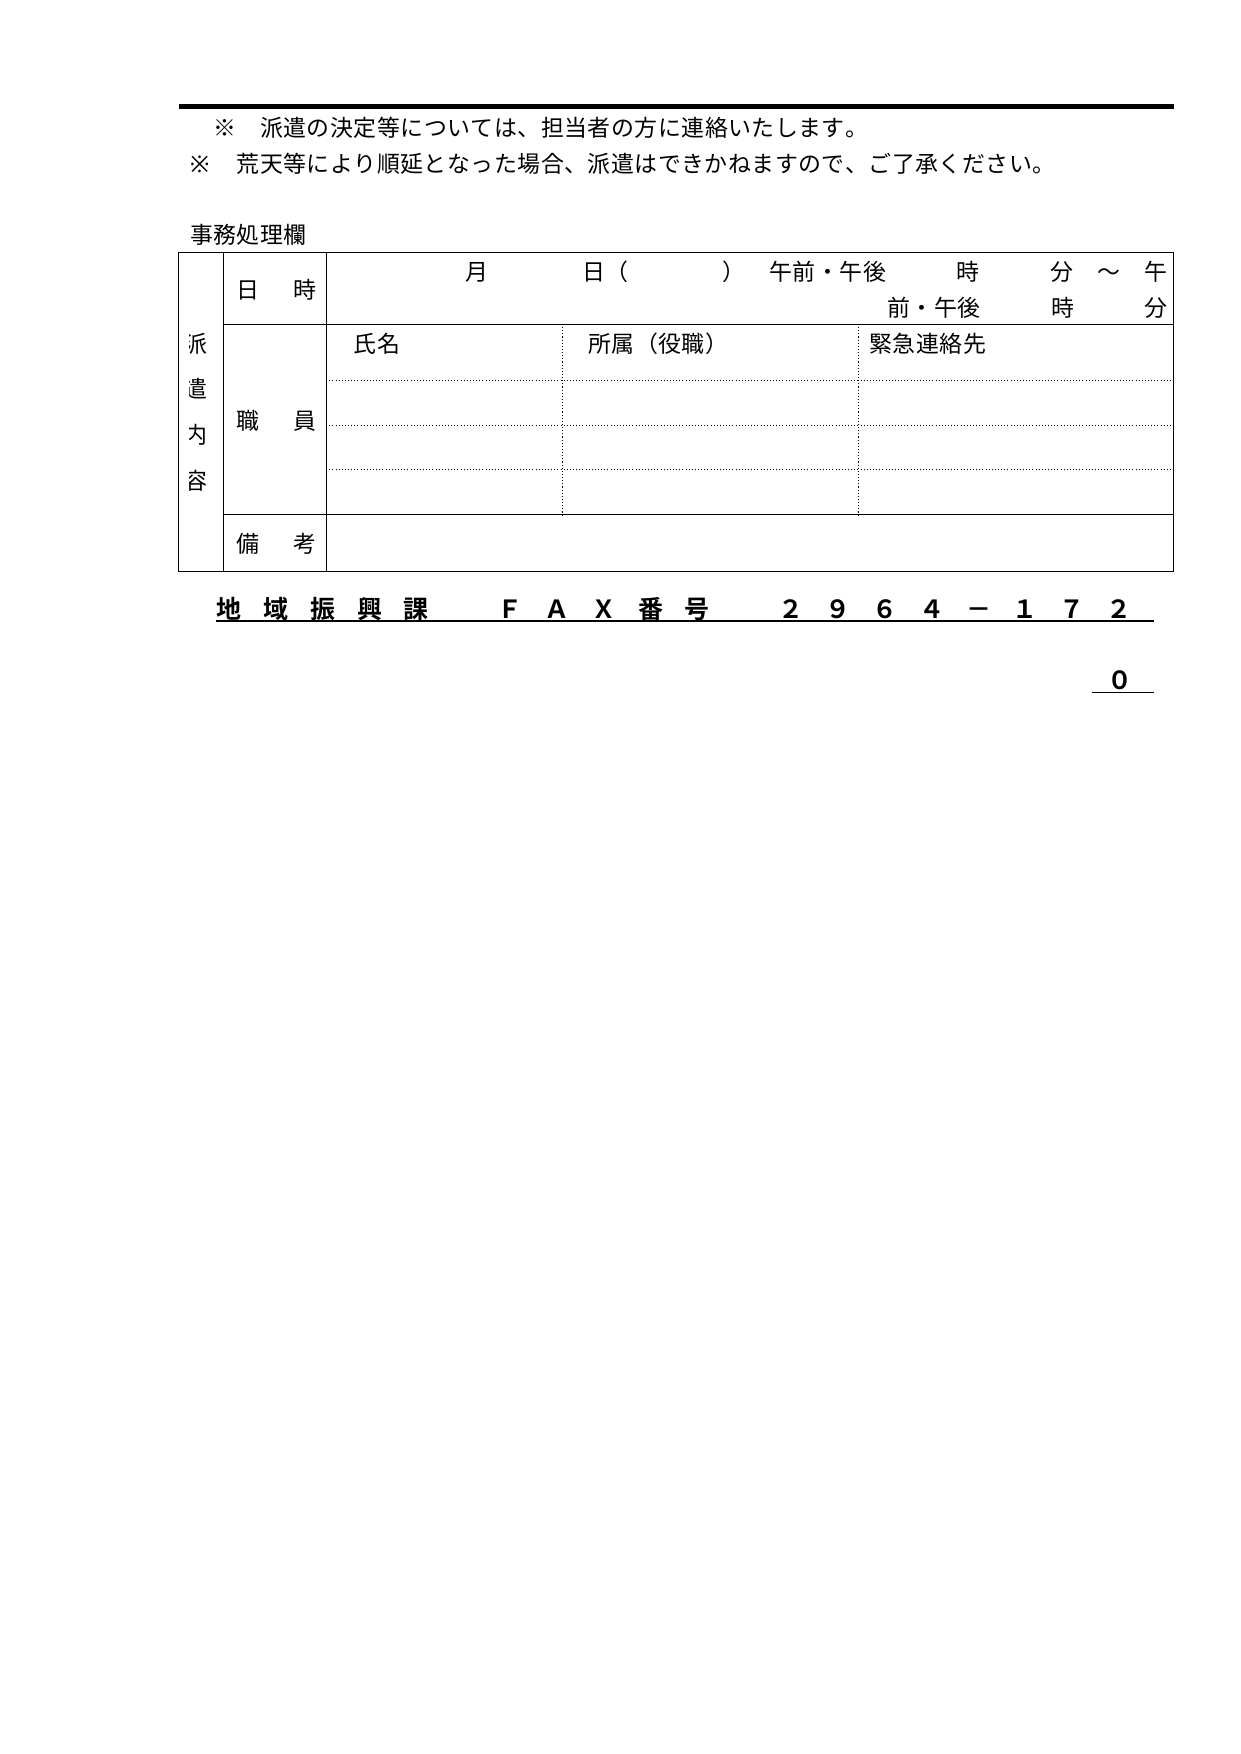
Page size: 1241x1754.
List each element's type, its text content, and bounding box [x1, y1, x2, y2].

table_cell [563, 425, 858, 469]
table_cell 職員 [224, 325, 326, 514]
table_cell ※ 派遣の決定等については、担当者の方に連絡いたします。 ※ 荒天等により順延となった場合、派遣はできかねますので、ご了承ください。 事務処理欄 [179, 109, 1173, 252]
table_cell [327, 469, 563, 514]
table_cell [858, 425, 1173, 469]
table_cell 氏名 [327, 325, 563, 380]
table_cell 日時 [224, 253, 326, 324]
table_cell [327, 425, 563, 469]
table_cell [858, 469, 1173, 514]
table_cell 所属（役職） [563, 325, 858, 380]
table_cell [327, 515, 1173, 571]
table_cell 派 遣 内 容 [179, 253, 223, 571]
table_cell [327, 380, 563, 424]
table_cell [563, 380, 858, 424]
table_cell [563, 469, 858, 514]
table_cell 備考 [224, 515, 326, 571]
table_cell 月 日（ ） 午前・午後 時 分 ～ 午前・午後 時 分 [327, 253, 1173, 324]
table_cell [858, 380, 1173, 424]
table_cell 緊急連絡先 [858, 325, 1173, 380]
text 地域振興課 ＦＡＸ番号 ２９６４－１７２０ [150, 572, 1154, 714]
